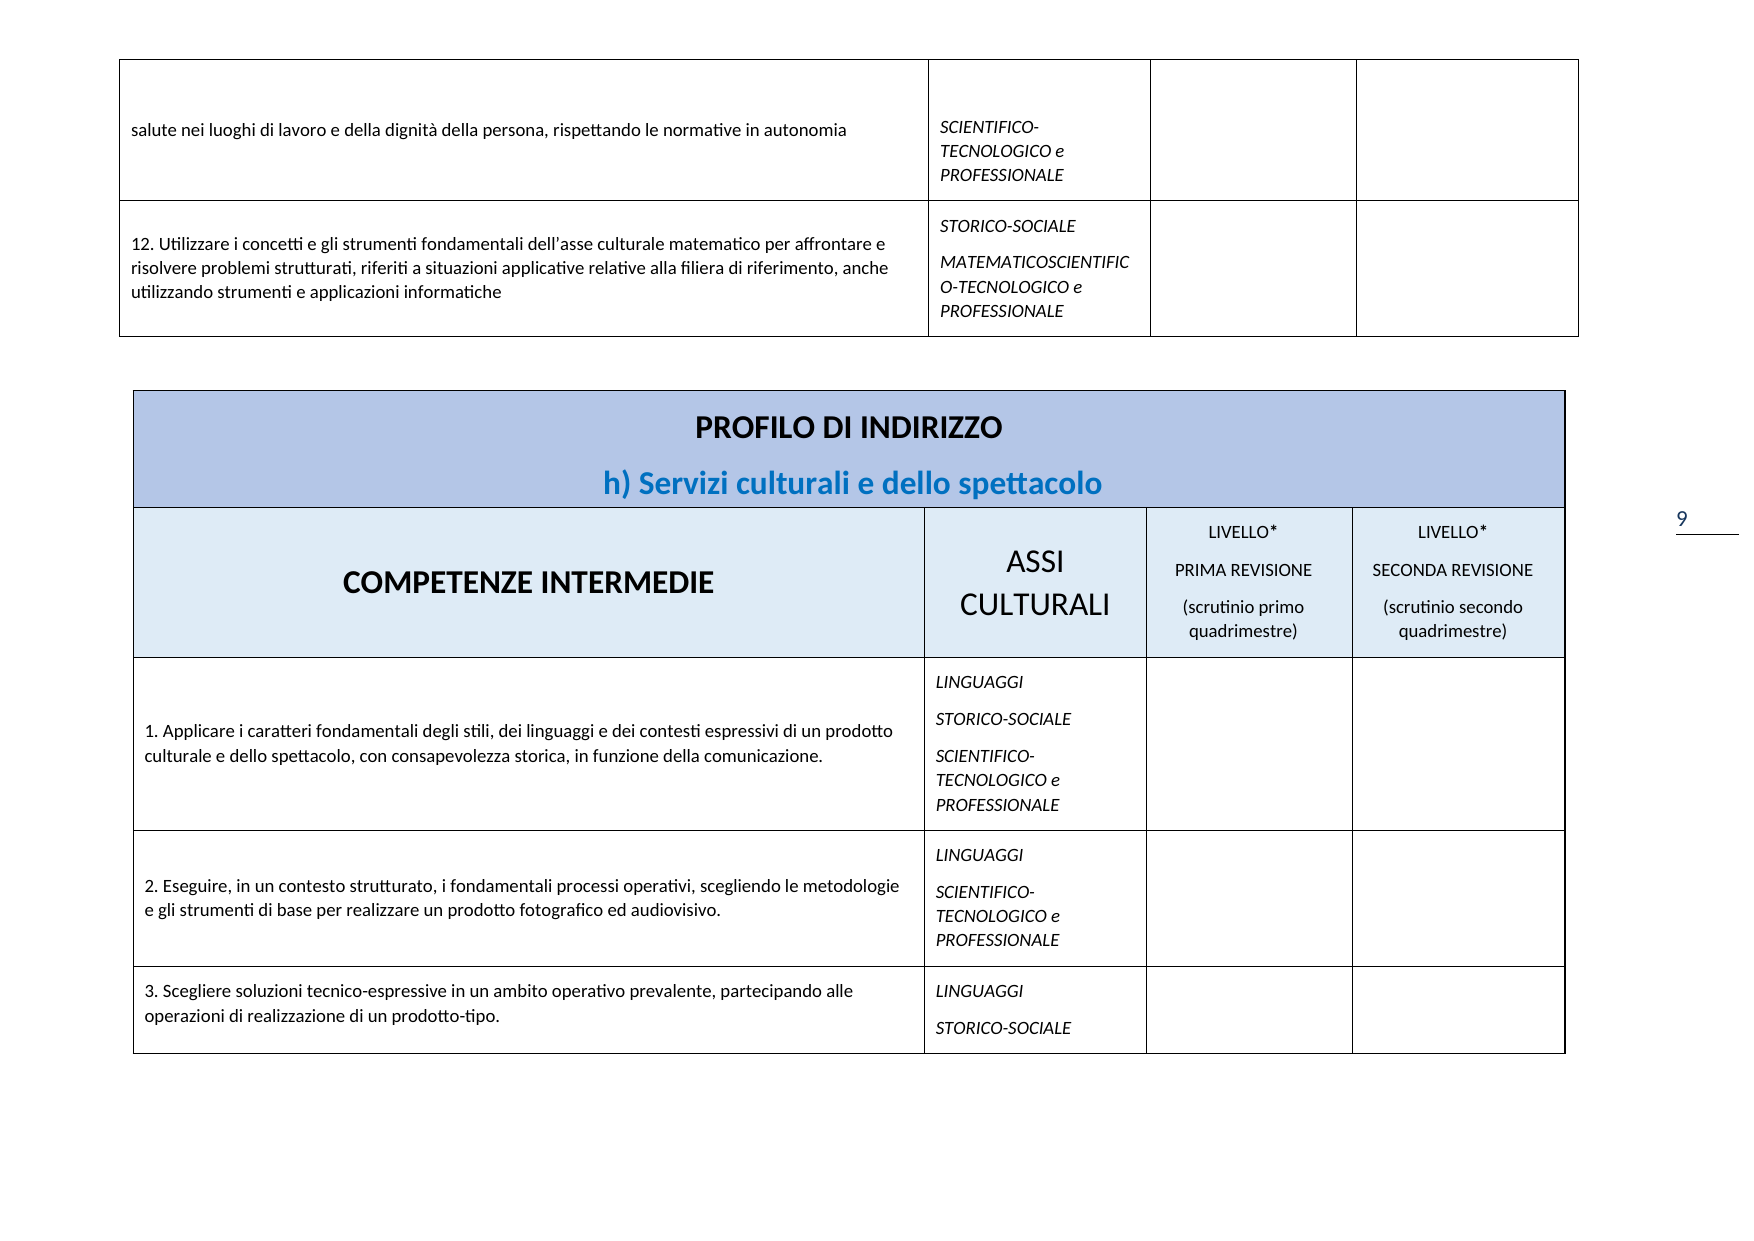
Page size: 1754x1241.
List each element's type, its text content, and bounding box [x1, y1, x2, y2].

table_cell LINGUAGGI SCIENTIFICO-TECNOLOGICO e PROFESSIONALE [925, 831, 1146, 966]
table_cell [1353, 967, 1564, 1053]
table_cell [1357, 201, 1578, 336]
table_cell [1357, 60, 1578, 200]
table_cell LIVELLO* SECONDA REVISIONE (scrutinio secondo quadrimestre) [1353, 508, 1564, 657]
table_cell COMPETENZE INTERMEDIE [134, 508, 924, 657]
table_cell [1147, 658, 1352, 830]
table_cell ASSI CULTURALI [925, 508, 1146, 657]
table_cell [925, 967, 1146, 1053]
table_cell STORICO-SOCIALE MATEMATICOSCIENTIFICO-TECNOLOGICO e PROFESSIONALE [929, 201, 1150, 336]
table_cell 12. Utilizzare i concetti e gli strumenti fondamentali dell’asse culturale matematico per affrontare e risolvere problemi strutturati, riferiti a situazioni applicative relative alla filiera di riferimento, anche utilizzando strumenti e applicazioni informatiche [120, 201, 928, 336]
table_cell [134, 967, 924, 1053]
table_cell LINGUAGGI STORICO-SOCIALE SCIENTIFICO-TECNOLOGICO e PROFESSIONALE [925, 658, 1146, 830]
table_cell [1151, 201, 1356, 336]
table_cell [1147, 831, 1352, 966]
table_cell 1. Applicare i caratteri fondamentali degli stili, dei linguaggi e dei contesti espressivi di un prodotto culturale e dello spettacolo, con consapevolezza storica, in funzione della comunicazione. [134, 658, 924, 830]
table_cell [1147, 967, 1352, 1053]
table_cell [1353, 831, 1564, 966]
table_cell 2. Eseguire, in un contesto strutturato, i fondamentali processi operativi, scegliendo le metodologie e gli strumenti di base per realizzare un prodotto fotografico ed audiovisivo. [134, 831, 924, 966]
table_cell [929, 60, 1150, 200]
table_cell LIVELLO* PRIMA REVISIONE (scrutinio primo quadrimestre) [1147, 508, 1352, 657]
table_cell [120, 60, 928, 200]
table_cell [1151, 60, 1356, 200]
table_header PROFILO DI INDIRIZZO h) Servizi culturali e dello spettacolo [134, 391, 1564, 507]
table_cell [1353, 658, 1564, 830]
